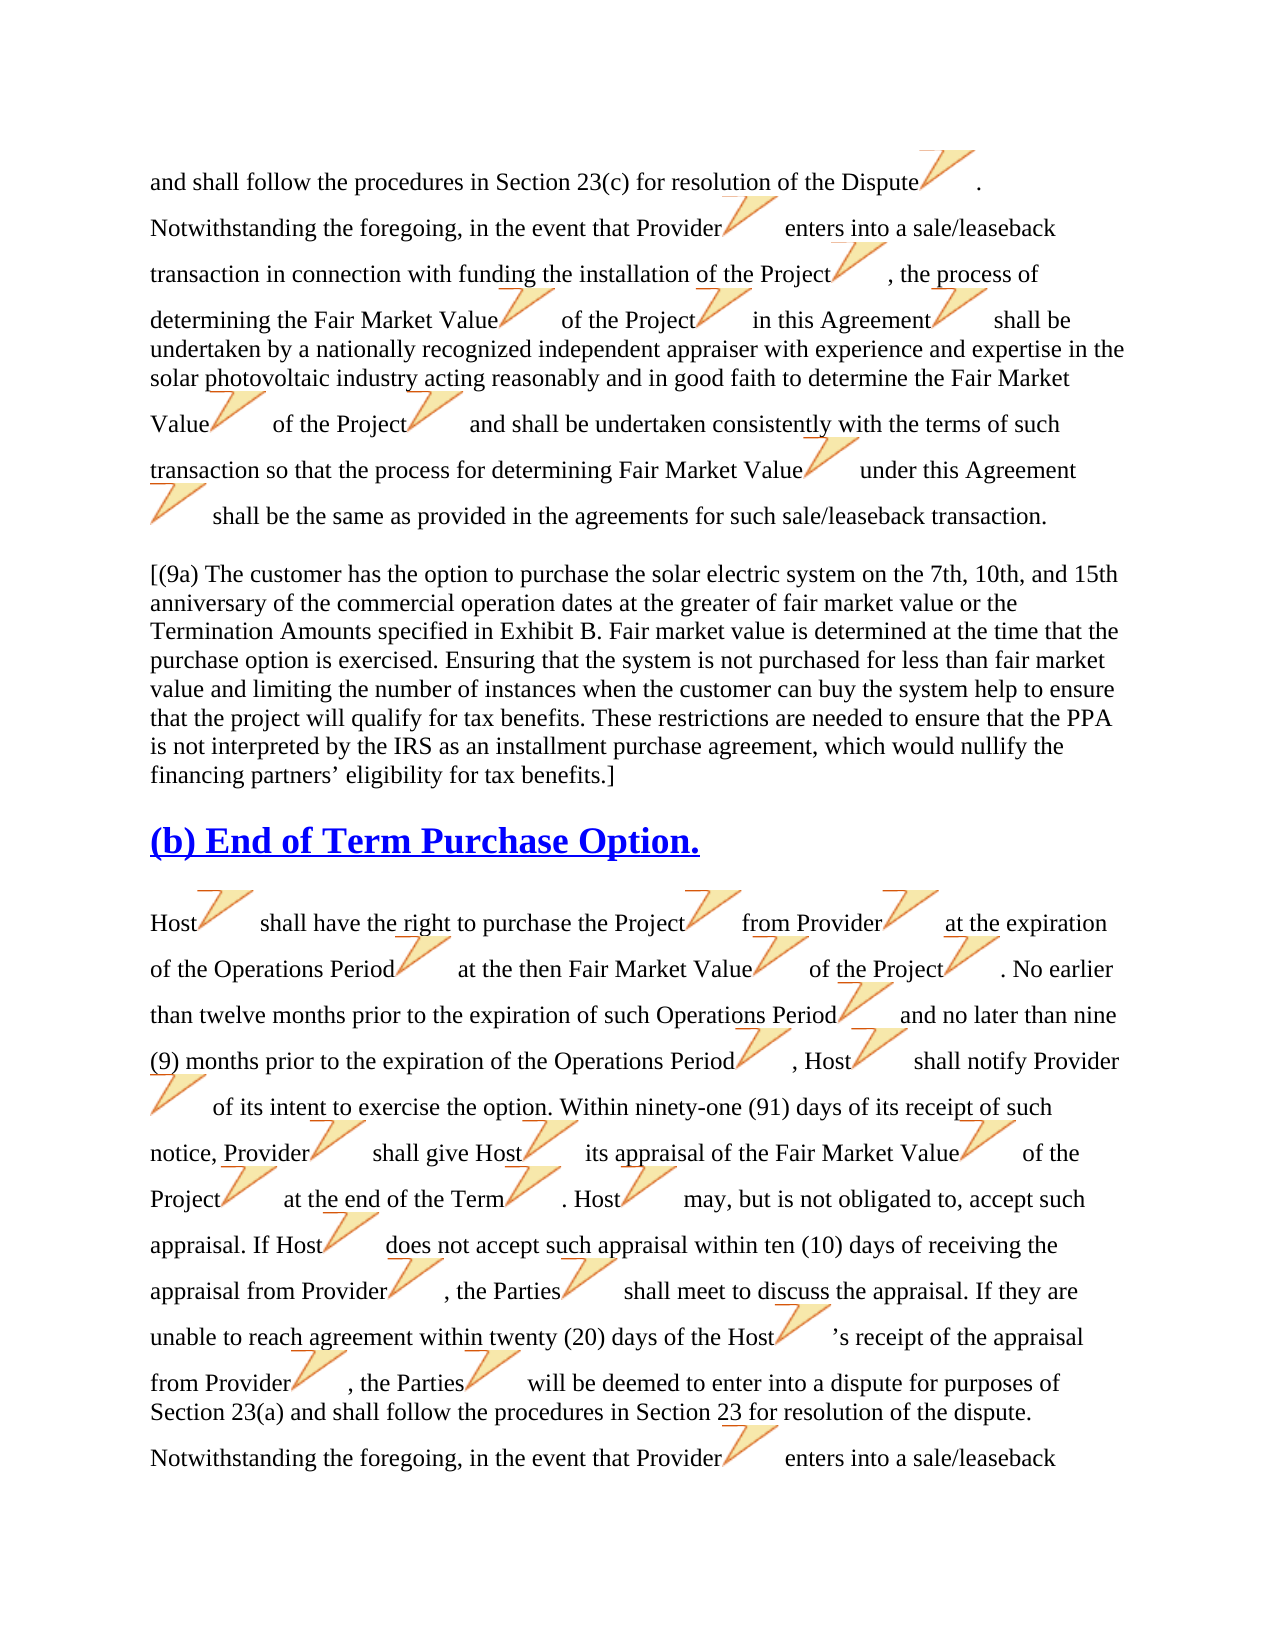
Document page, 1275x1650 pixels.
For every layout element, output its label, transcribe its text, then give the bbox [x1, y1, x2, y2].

picture [919, 150, 976, 191]
picture [685, 890, 742, 931]
picture [722, 1425, 779, 1467]
picture [695, 288, 752, 329]
picture [837, 982, 894, 1024]
picture [735, 1028, 792, 1070]
picture [774, 1304, 832, 1346]
picture [197, 890, 254, 931]
picture [209, 391, 266, 433]
picture [504, 1166, 562, 1208]
picture [851, 1028, 908, 1070]
picture [943, 936, 1000, 977]
picture [150, 483, 207, 525]
picture [464, 1350, 521, 1392]
picture [309, 1120, 366, 1162]
picture [522, 1120, 579, 1162]
text (b) End of Term Purchase Option. [150, 818, 1125, 861]
picture [387, 1258, 444, 1300]
picture [406, 391, 464, 433]
picture [291, 1350, 348, 1392]
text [150, 150, 1125, 530]
picture [220, 1166, 278, 1208]
picture [722, 196, 779, 237]
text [150, 890, 1125, 1472]
picture [395, 936, 452, 977]
picture [831, 242, 888, 283]
picture [150, 1074, 207, 1116]
picture [322, 1212, 380, 1254]
picture [561, 1258, 618, 1300]
picture [752, 936, 809, 977]
picture [498, 288, 555, 329]
text [(9a) The customer has the option to purchase the solar electric system on the 7th, 10th, and 15th anniversary of the commercial operation dates at the greater of fair market value or the Termination Amounts specified in Exhibit B. Fair market value is determined at the time that the purchase option is exercised. Ensuring that the system is not purchased for less than fair market value and limiting the number of instances when the customer can buy the system help to ensure that the project will qualify for tax benefits. These restrictions are needed to ensure that the PPA is not interpreted by the IRS as an installment purchase agreement, which would nullify the financing partners’ eligibility for tax benefits.] [150, 559, 1125, 789]
picture [959, 1120, 1016, 1162]
picture [931, 288, 988, 329]
picture [882, 890, 939, 931]
picture [803, 437, 860, 479]
picture [620, 1166, 677, 1208]
